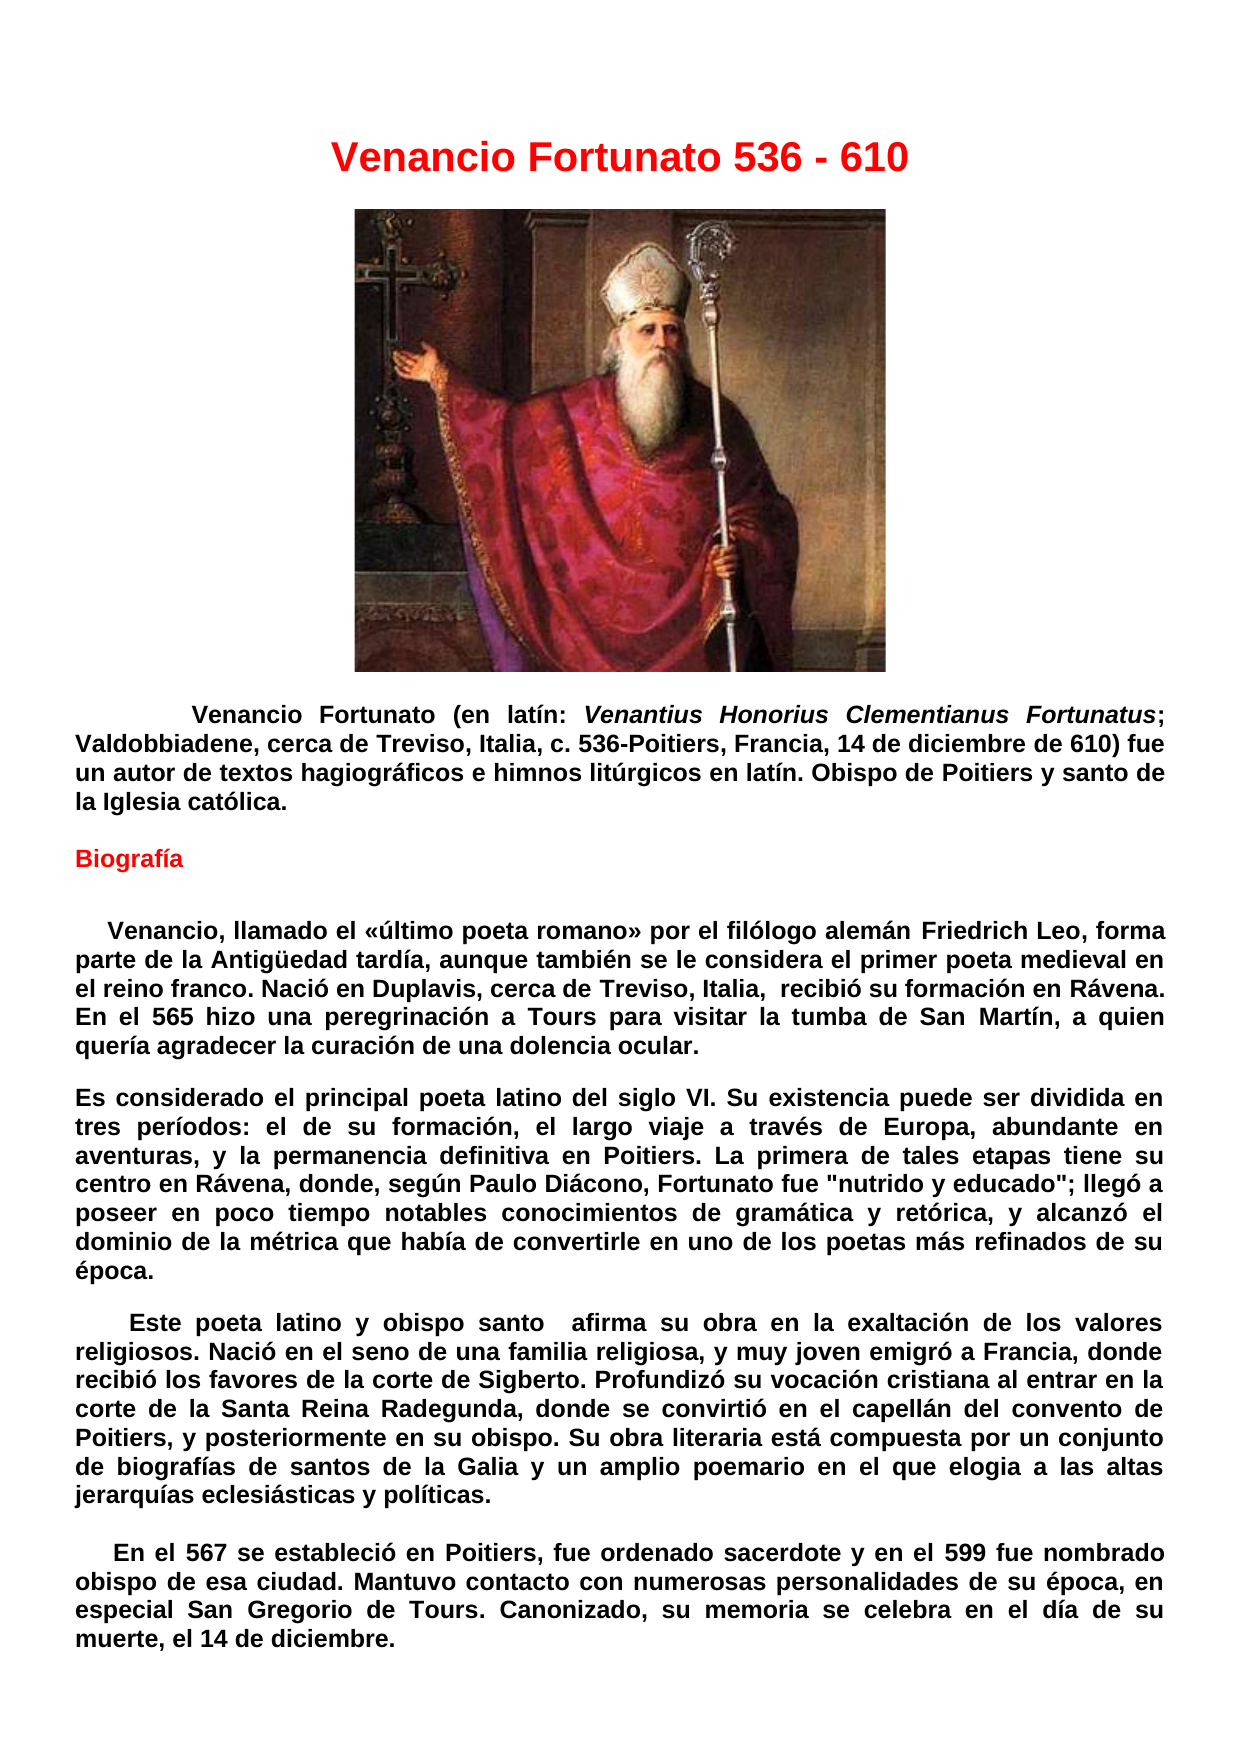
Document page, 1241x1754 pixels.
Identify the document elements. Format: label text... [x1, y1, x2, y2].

text Este poeta latino y obispo santo afirma su obra en la exaltación de los valores religiosos. Nació en el seno de una familia religiosa, y muy joven emigró a Francia, donde recibió los favores de la corte de Sigberto. Profundizó su vocación cristiana al entrar en la corte de la Santa Reina Radegunda, donde se convirtió en el capellán del convento de Poitiers, y posteriormente en su obispo. Su obra literaria está compuesta por un conjunto de biografías de santos de la Galia y un amplio poemario en el que elogia a las altas jerarquías eclesiásticas y políticas. [75, 1308, 1165, 1509]
text Venancio Fortunato (en latín: Venantius Honorius Clementianus Fortunatus; Valdobbiadene, cerca de Treviso, Italia, c. 536-Poitiers, Francia, 14 de diciembre de 610) fue un autor de textos hagiográficos e himnos litúrgicos en latín. Obispo de Poitiers y santo de la Iglesia católica. [75, 700, 1165, 815]
text En el 567 se estableció en Poitiers, fue ordenado sacerdote y en el 599 fue nombrado obispo de esa ciudad. Mantuvo contacto con numerosas personalidades de su época, en especial San Gregorio de Tours. Canonizado, su memoria se celebra en el día de su muerte, el 14 de diciembre. [75, 1538, 1165, 1653]
text Es considerado el principal poeta latino del siglo VI. Su existencia puede ser dividida en tres períodos: el de su formación, el largo viaje a través de Europa, abundante en aventuras, y la permanencia definitiva en Poitiers. La primera de tales etapas tiene su centro en Rávena, donde, según Paulo Diácono, Fortunato fue "nutrido y educado"; llegó a poseer en poco tiempo notables conocimientos de gramática y retórica, y alcanzó el dominio de la métrica que había de convertirle en uno de los poetas más refinados de su época. [75, 1083, 1165, 1284]
text Venancio Fortunato 536 - 610 [75, 132, 1165, 180]
picture [354, 209, 886, 672]
text Venancio, llamado el «último poeta romano» por el filólogo alemán Friedrich Leo, forma parte de la Antigüedad tardía, aunque también se le considera el primer poeta medieval en el reino franco. Nació en Duplavis, cerca de Treviso, Italia, recibió su formación en Rávena. En el 565 hizo una peregrinación a Tours para visitar la tumba de San Martín, a quien quería agradecer la curación de una dolencia ocular. [75, 916, 1165, 1060]
subtitle Biografía [75, 844, 1165, 873]
